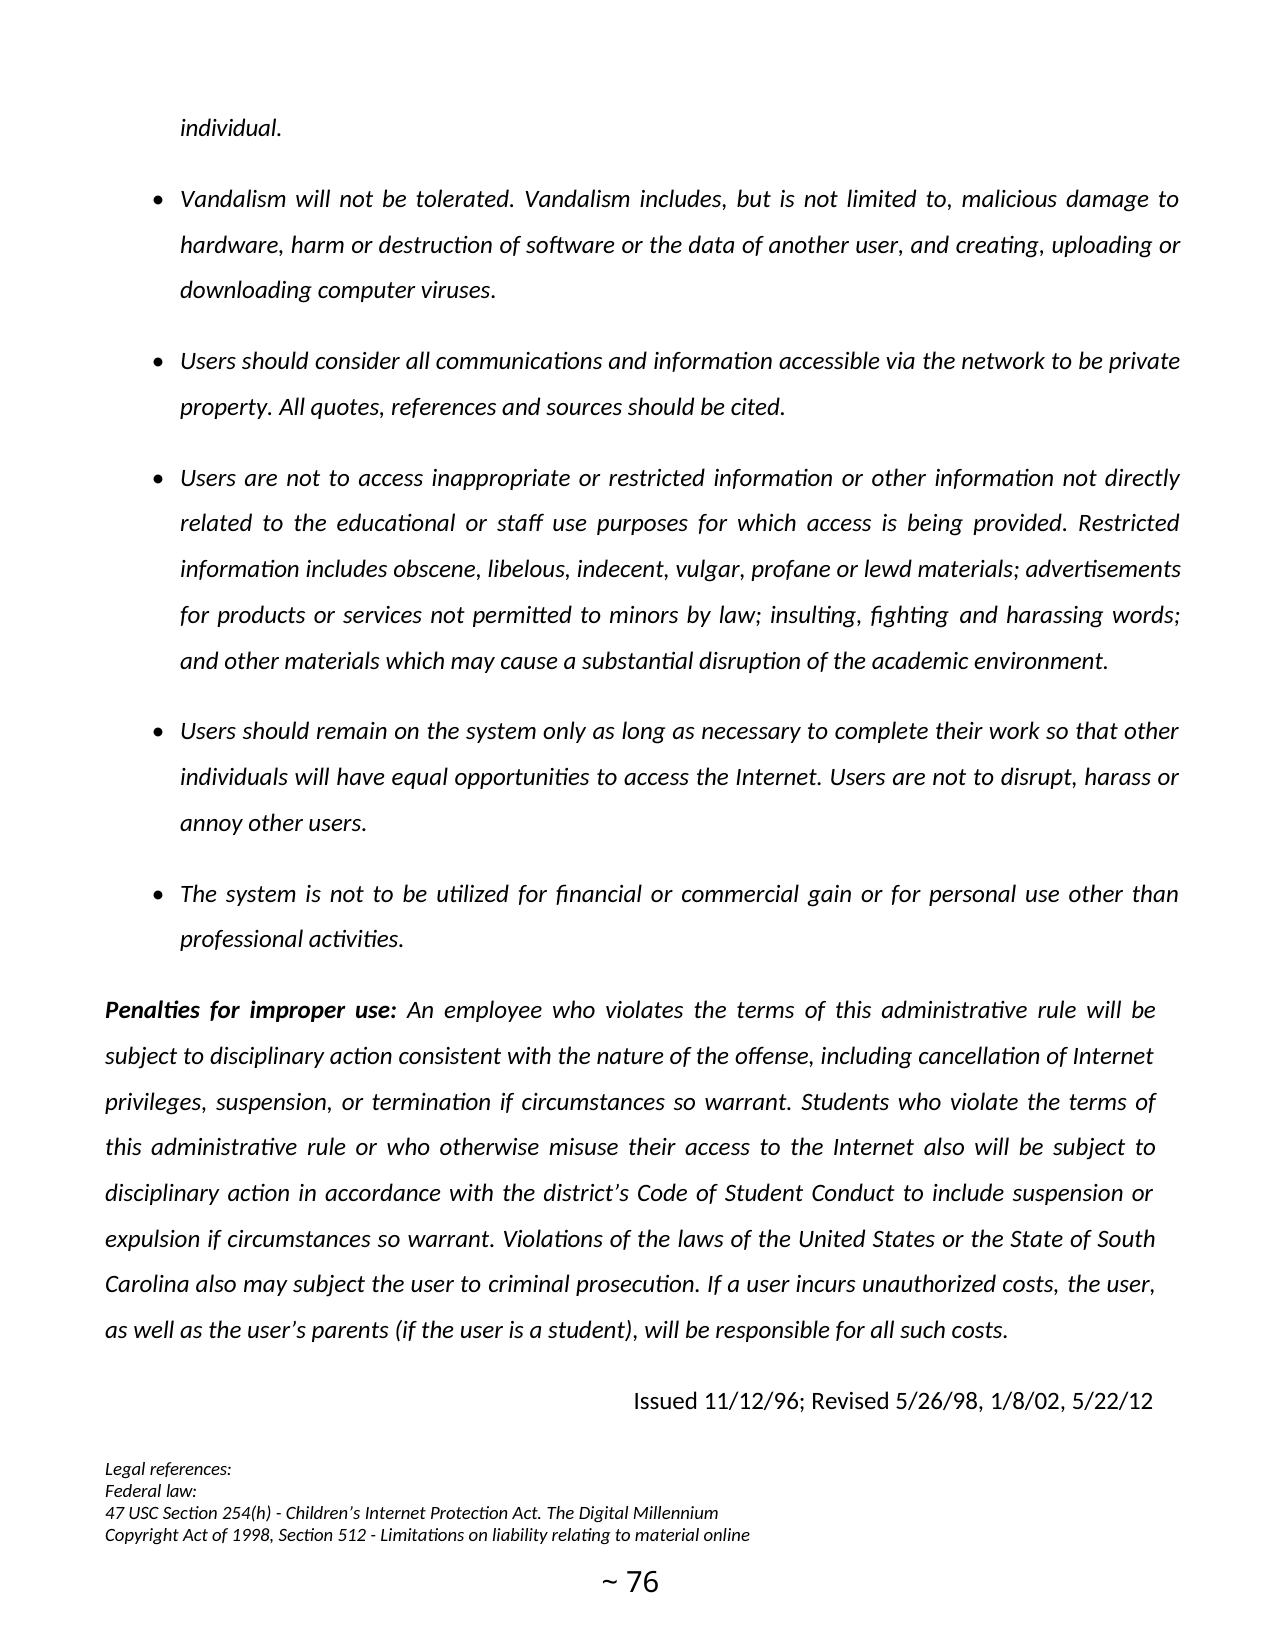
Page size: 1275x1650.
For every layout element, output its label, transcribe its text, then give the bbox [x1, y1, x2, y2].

list Users should remain on the system only as long as necessary to complete their work so that other individuals will have equal opportunities to access the Internet. Users are not to disrupt, harass or annoy other users. [151, 716, 1181, 837]
list The system is not to be utilized for financial or commercial gain or for personal use other than professional activities. [151, 878, 1181, 954]
list Users should consider all communications and information accessible via the network to be private property. All quotes, references and sources should be cited. [151, 345, 1181, 422]
text Legal references: [105, 1457, 1192, 1479]
text 47 USC Section 254(h) - Children’s Internet Protection Act. The Digital Millennium Copyright Act of 1998, Section 512 - Limitations on liability relating to material online [105, 1502, 786, 1546]
text Federal law: [105, 1479, 1192, 1502]
text individual. [180, 112, 1192, 143]
text Issued 11/12/96; Revised 5/26/98, 1/8/02, 5/22/12 [633, 1385, 1192, 1416]
text Penalties for improper use: An employee who violates the terms of this administrative rule will be subject to disciplinary action consistent with the nature of the offense, including cancellation of Internet privileges, suspension, or termination if circumstances so warrant. Students who violate the terms of this administrative rule or who otherwise misuse their access to the Internet also will be subject to disciplinary action in accordance with the district’s Code of Student Conduct to include suspension or expulsion if circumstances so warrant. Violations of the laws of the United States or the State of South Carolina also may subject the user to criminal prosecution. If a user incurs unauthorized costs, the user, as well as the user’s parents (if the user is a student), will be responsible for all such costs. [105, 994, 1156, 1345]
list Users are not to access inappropriate or restricted information or other information not directly related to the educational or staff use purposes for which access is being provided. Restricted information includes obscene, libelous, indecent, vulgar, profane or lewd materials; advertisements for products or services not permitted to minors by law; insulting, fighting and harassing words; and other materials which may cause a substantial disruption of the academic environment. [151, 462, 1181, 675]
list Vandalism will not be tolerated. Vandalism includes, but is not limited to, malicious damage to hardware, harm or destruction of software or the data of another user, and creating, uploading or downloading computer viruses. [151, 183, 1181, 305]
